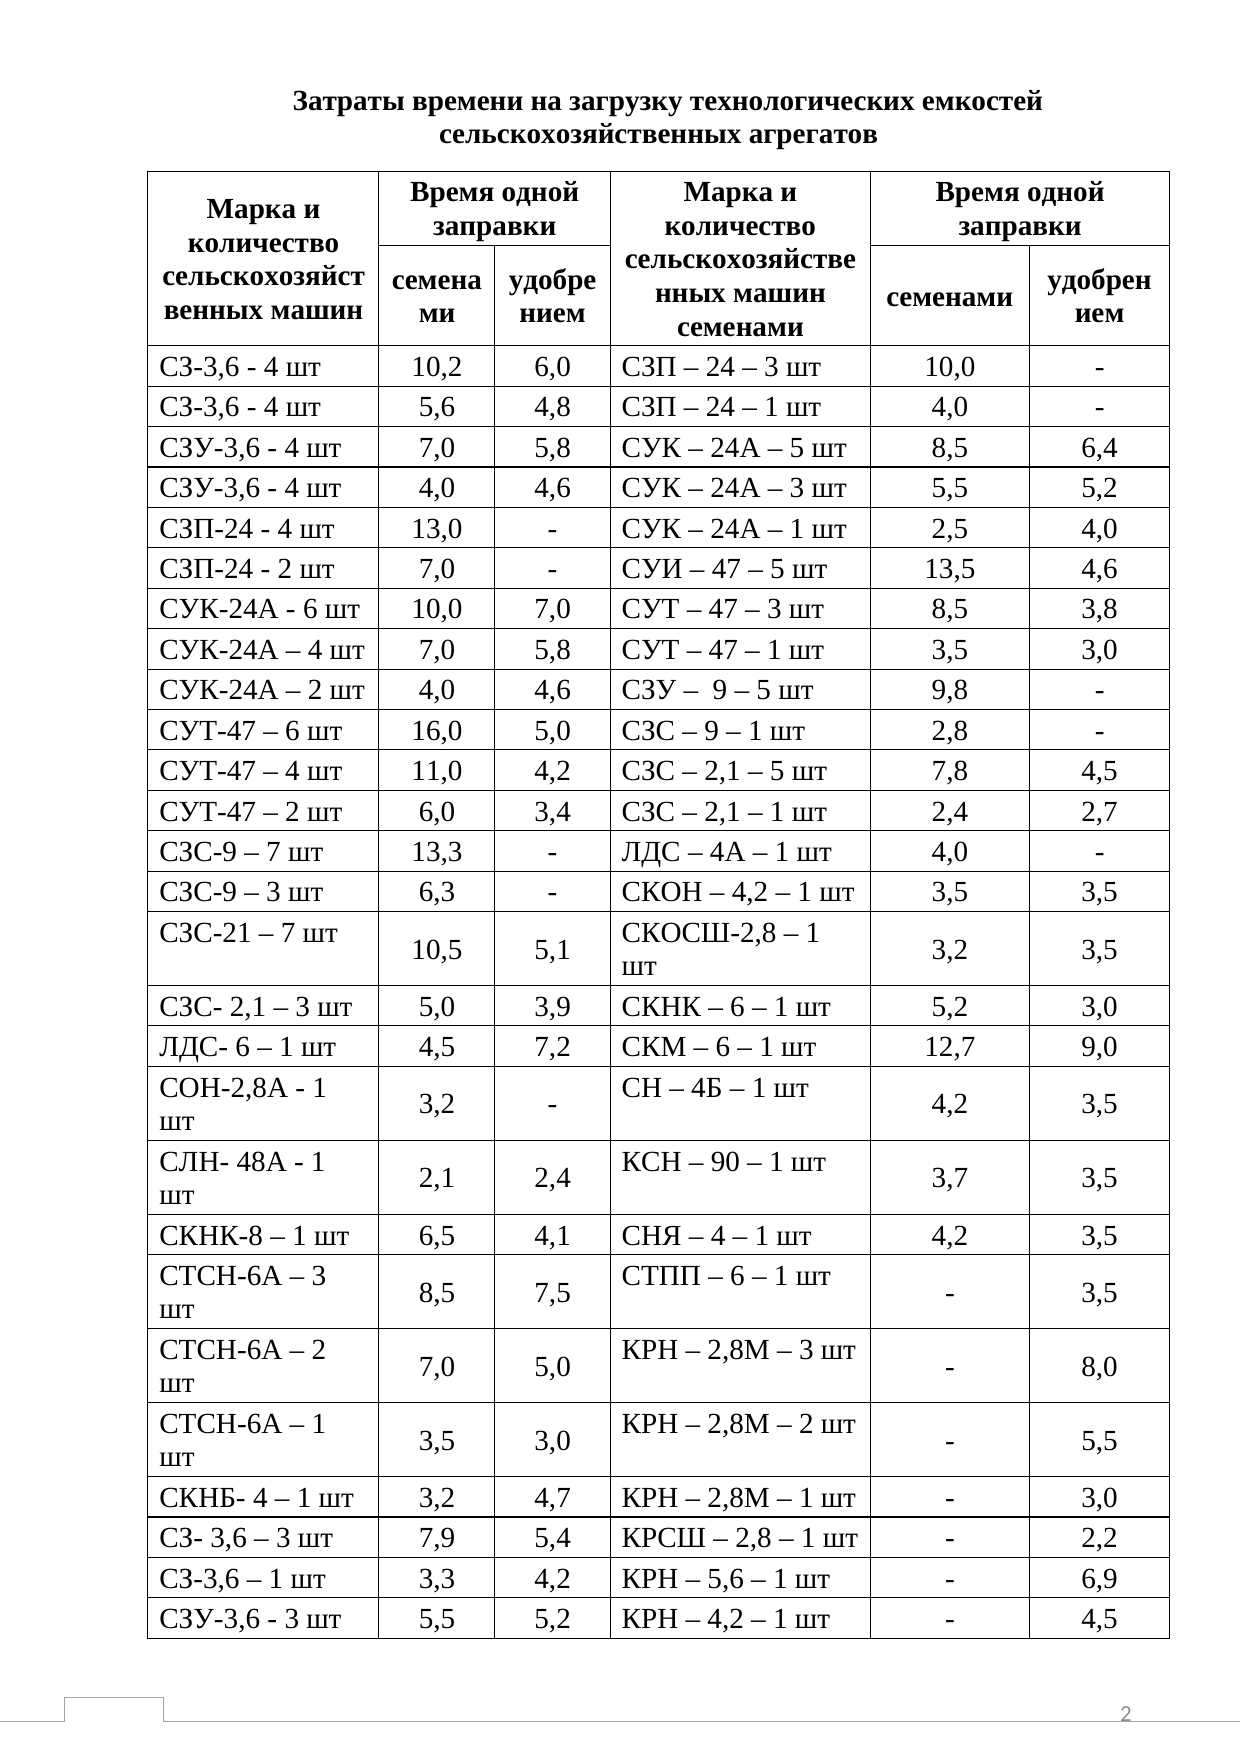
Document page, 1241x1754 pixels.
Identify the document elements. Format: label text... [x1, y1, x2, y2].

table_cell 3,2 [379, 1477, 494, 1516]
table_cell СЗП-24 - 2 шт [148, 548, 378, 588]
table_cell 4,2 [871, 1067, 1029, 1140]
table_cell 3,9 [495, 986, 610, 1025]
table_cell 3,5 [1030, 872, 1169, 911]
table_cell 2,5 [871, 508, 1029, 547]
table_cell СКНБ- 4 – 1 шт [148, 1477, 378, 1516]
table_cell 3,5 [379, 1403, 494, 1476]
table_cell КРН – 2,8М – 2 шт [611, 1403, 870, 1476]
table_cell 3,5 [1030, 1255, 1169, 1328]
table_cell 3,4 [495, 791, 610, 830]
table_cell 5,5 [379, 1598, 494, 1638]
table_cell - [495, 831, 610, 871]
table_cell 3,2 [379, 1067, 494, 1140]
table_cell 4,0 [1030, 508, 1169, 547]
table_cell 2,4 [495, 1141, 610, 1214]
table_cell 9,8 [871, 670, 1029, 709]
table_cell ЛДС- 6 – 1 шт [148, 1026, 378, 1066]
table_cell 2,7 [1030, 791, 1169, 830]
table_cell 4,1 [495, 1215, 610, 1254]
table_cell 4,2 [495, 1558, 610, 1597]
table_cell семенами [379, 246, 494, 345]
table_cell 3,5 [1030, 1141, 1169, 1214]
table_cell 10,5 [379, 912, 494, 985]
table_cell 3,5 [871, 629, 1029, 668]
table_cell - [1030, 710, 1169, 749]
table_cell - [871, 1558, 1029, 1597]
table_cell СЗ- 3,6 – 3 шт [148, 1518, 378, 1557]
table_cell СНЯ – 4 – 1 шт [611, 1215, 870, 1254]
table_cell 7,5 [495, 1255, 610, 1328]
table_cell 7,0 [379, 1329, 494, 1402]
table_cell СУТ – 47 – 3 шт [611, 589, 870, 628]
table_cell СУТ-47 – 6 шт [148, 710, 378, 749]
table_cell 3,5 [1030, 912, 1169, 985]
table_cell 7,8 [871, 750, 1029, 790]
table_cell СЗ-3,6 – 1 шт [148, 1558, 378, 1597]
table_cell 6,5 [379, 1215, 494, 1254]
table_cell 5,0 [379, 986, 494, 1025]
table_cell СТСН-6А – 2 шт [148, 1329, 378, 1402]
table_cell 10,0 [379, 589, 494, 628]
table_cell СУТ-47 – 4 шт [148, 750, 378, 790]
table_cell СЗ-3,6 - 4 шт [148, 346, 378, 386]
table_header Время одной заправки [871, 172, 1169, 244]
table_cell 5,2 [1030, 468, 1169, 507]
table_cell СУК-24А – 4 шт [148, 629, 378, 668]
table_cell 7,0 [379, 548, 494, 588]
table_cell 4,8 [495, 387, 610, 426]
table_cell 4,2 [871, 1215, 1029, 1254]
table_cell 3,7 [871, 1141, 1029, 1214]
table_cell СЗС – 2,1 – 1 шт [611, 791, 870, 830]
table_cell - [495, 1067, 610, 1140]
table_cell 6,0 [379, 791, 494, 830]
table_cell 13,3 [379, 831, 494, 871]
table_cell КРН – 2,8М – 3 шт [611, 1329, 870, 1402]
table_cell 7,0 [379, 427, 494, 466]
table_cell 3,5 [871, 872, 1029, 911]
table_cell 10,2 [379, 346, 494, 386]
table_cell СКМ – 6 – 1 шт [611, 1026, 870, 1066]
table_cell СКНК-8 – 1 шт [148, 1215, 378, 1254]
table_cell 5,4 [495, 1518, 610, 1557]
table_cell семенами [871, 246, 1029, 345]
table_cell СЗС – 9 – 1 шт [611, 710, 870, 749]
table_cell 3,3 [379, 1558, 494, 1597]
table_cell СУТ – 47 – 1 шт [611, 629, 870, 668]
table_cell 6,4 [1030, 427, 1169, 466]
table_cell удобрением [495, 246, 610, 345]
table_cell 3,8 [1030, 589, 1169, 628]
table_cell СУК – 24А – 3 шт [611, 468, 870, 507]
table_cell СЗП-24 - 4 шт [148, 508, 378, 547]
table_cell КРН – 5,6 – 1 шт [611, 1558, 870, 1597]
table_cell 5,0 [495, 710, 610, 749]
table_cell 4,5 [1030, 1598, 1169, 1638]
table_cell 2,2 [1030, 1518, 1169, 1557]
table_cell СУК-24А – 2 шт [148, 670, 378, 709]
table_cell 10,0 [871, 346, 1029, 386]
table_cell 4,0 [379, 468, 494, 507]
table_cell 4,5 [379, 1026, 494, 1066]
table_cell 13,5 [871, 548, 1029, 588]
table_cell 4,6 [1030, 548, 1169, 588]
table_cell 6,3 [379, 872, 494, 911]
table_cell СЗС – 2,1 – 5 шт [611, 750, 870, 790]
table_cell 8,5 [871, 589, 1029, 628]
table_cell СЗС-9 – 3 шт [148, 872, 378, 911]
table_cell - [495, 548, 610, 588]
table_cell 5,6 [379, 387, 494, 426]
table_cell - [871, 1477, 1029, 1516]
table_cell 3,0 [1030, 986, 1169, 1025]
table_cell 7,2 [495, 1026, 610, 1066]
table_cell 5,8 [495, 629, 610, 668]
table_cell СТПП – 6 – 1 шт [611, 1255, 870, 1328]
table_cell - [1030, 387, 1169, 426]
table_cell 5,2 [871, 986, 1029, 1025]
table_cell 13,0 [379, 508, 494, 547]
table_cell СЗП – 24 – 3 шт [611, 346, 870, 386]
table_cell - [871, 1329, 1029, 1402]
table_cell 3,0 [1030, 629, 1169, 668]
table_cell 8,0 [1030, 1329, 1169, 1402]
table_cell КСН – 90 – 1 шт [611, 1141, 870, 1214]
table_cell - [871, 1255, 1029, 1328]
table_cell 5,2 [495, 1598, 610, 1638]
table_cell 5,5 [871, 468, 1029, 507]
table_cell 16,0 [379, 710, 494, 749]
table_cell СЗУ-3,6 - 3 шт [148, 1598, 378, 1638]
table_cell 4,6 [495, 468, 610, 507]
table_cell 2,8 [871, 710, 1029, 749]
table_cell 8,5 [379, 1255, 494, 1328]
table_cell СЗП – 24 – 1 шт [611, 387, 870, 426]
table_cell 7,0 [379, 629, 494, 668]
table_cell СЛН- 48А - 1 шт [148, 1141, 378, 1214]
table_cell 7,0 [495, 589, 610, 628]
table_cell 12,7 [871, 1026, 1029, 1066]
table_cell 4,2 [495, 750, 610, 790]
table_cell СКОН – 4,2 – 1 шт [611, 872, 870, 911]
table_cell - [1030, 346, 1169, 386]
table_cell 7,9 [379, 1518, 494, 1557]
table_cell СУИ – 47 – 5 шт [611, 548, 870, 588]
table_cell 2,1 [379, 1141, 494, 1214]
table_header Время одной заправки [379, 172, 610, 244]
table_cell СТСН-6А – 1 шт [148, 1403, 378, 1476]
table_cell 6,9 [1030, 1558, 1169, 1597]
table_cell СУК – 24А – 1 шт [611, 508, 870, 547]
table_cell КРН – 2,8М – 1 шт [611, 1477, 870, 1516]
table_cell - [871, 1518, 1029, 1557]
table_cell - [495, 872, 610, 911]
table_header Марка и количество сельскохозяйственных машин семенами [611, 172, 870, 345]
table_cell 3,5 [1030, 1067, 1169, 1140]
table_cell СУК-24А - 6 шт [148, 589, 378, 628]
table_cell 3,5 [1030, 1215, 1169, 1254]
table_cell СКНК – 6 – 1 шт [611, 986, 870, 1025]
table_cell СКОСШ-2,8 – 1 шт [611, 912, 870, 985]
table_cell КРН – 4,2 – 1 шт [611, 1598, 870, 1638]
table_cell - [1030, 831, 1169, 871]
table_cell СОН-2,8А - 1 шт [148, 1067, 378, 1140]
table_cell СТСН-6А – 3 шт [148, 1255, 378, 1328]
table_cell СЗС- 2,1 – 3 шт [148, 986, 378, 1025]
table_cell 8,5 [871, 427, 1029, 466]
table_cell 3,0 [495, 1403, 610, 1476]
table_cell 5,0 [495, 1329, 610, 1402]
table_cell СН – 4Б – 1 шт [611, 1067, 870, 1140]
table_header Марка и количество сельскохозяйственных машин [148, 172, 378, 345]
table_cell СУТ-47 – 2 шт [148, 791, 378, 830]
table_cell 4,6 [495, 670, 610, 709]
table_cell 5,8 [495, 427, 610, 466]
table_cell 3,2 [871, 912, 1029, 985]
table_cell 9,0 [1030, 1026, 1169, 1066]
table_cell 4,0 [871, 387, 1029, 426]
table_cell СЗУ – 9 – 5 шт [611, 670, 870, 709]
table_cell ЛДС – 4А – 1 шт [611, 831, 870, 871]
table_cell СЗУ-3,6 - 4 шт [148, 427, 378, 466]
table_cell - [1030, 670, 1169, 709]
table_cell 4,0 [871, 831, 1029, 871]
table_cell 3,0 [1030, 1477, 1169, 1516]
text Затраты времени на загрузку технологических емкостей сельскохозяйственных агрегатов [148, 83, 1169, 150]
table_cell удобрением [1030, 246, 1169, 345]
table_cell - [495, 508, 610, 547]
table_cell - [871, 1403, 1029, 1476]
table_cell 11,0 [379, 750, 494, 790]
table_cell 5,5 [1030, 1403, 1169, 1476]
table_cell СЗУ-3,6 - 4 шт [148, 468, 378, 507]
table_cell 4,5 [1030, 750, 1169, 790]
table_cell - [871, 1598, 1029, 1638]
table_cell СУК – 24А – 5 шт [611, 427, 870, 466]
table_cell 4,7 [495, 1477, 610, 1516]
table_cell 2,4 [871, 791, 1029, 830]
table_cell СЗС-9 – 7 шт [148, 831, 378, 871]
table_cell СЗС-21 – 7 шт [148, 912, 378, 985]
table_cell 6,0 [495, 346, 610, 386]
table_cell КРСШ – 2,8 – 1 шт [611, 1518, 870, 1557]
table_cell 5,1 [495, 912, 610, 985]
table_cell СЗ-3,6 - 4 шт [148, 387, 378, 426]
table_cell 4,0 [379, 670, 494, 709]
